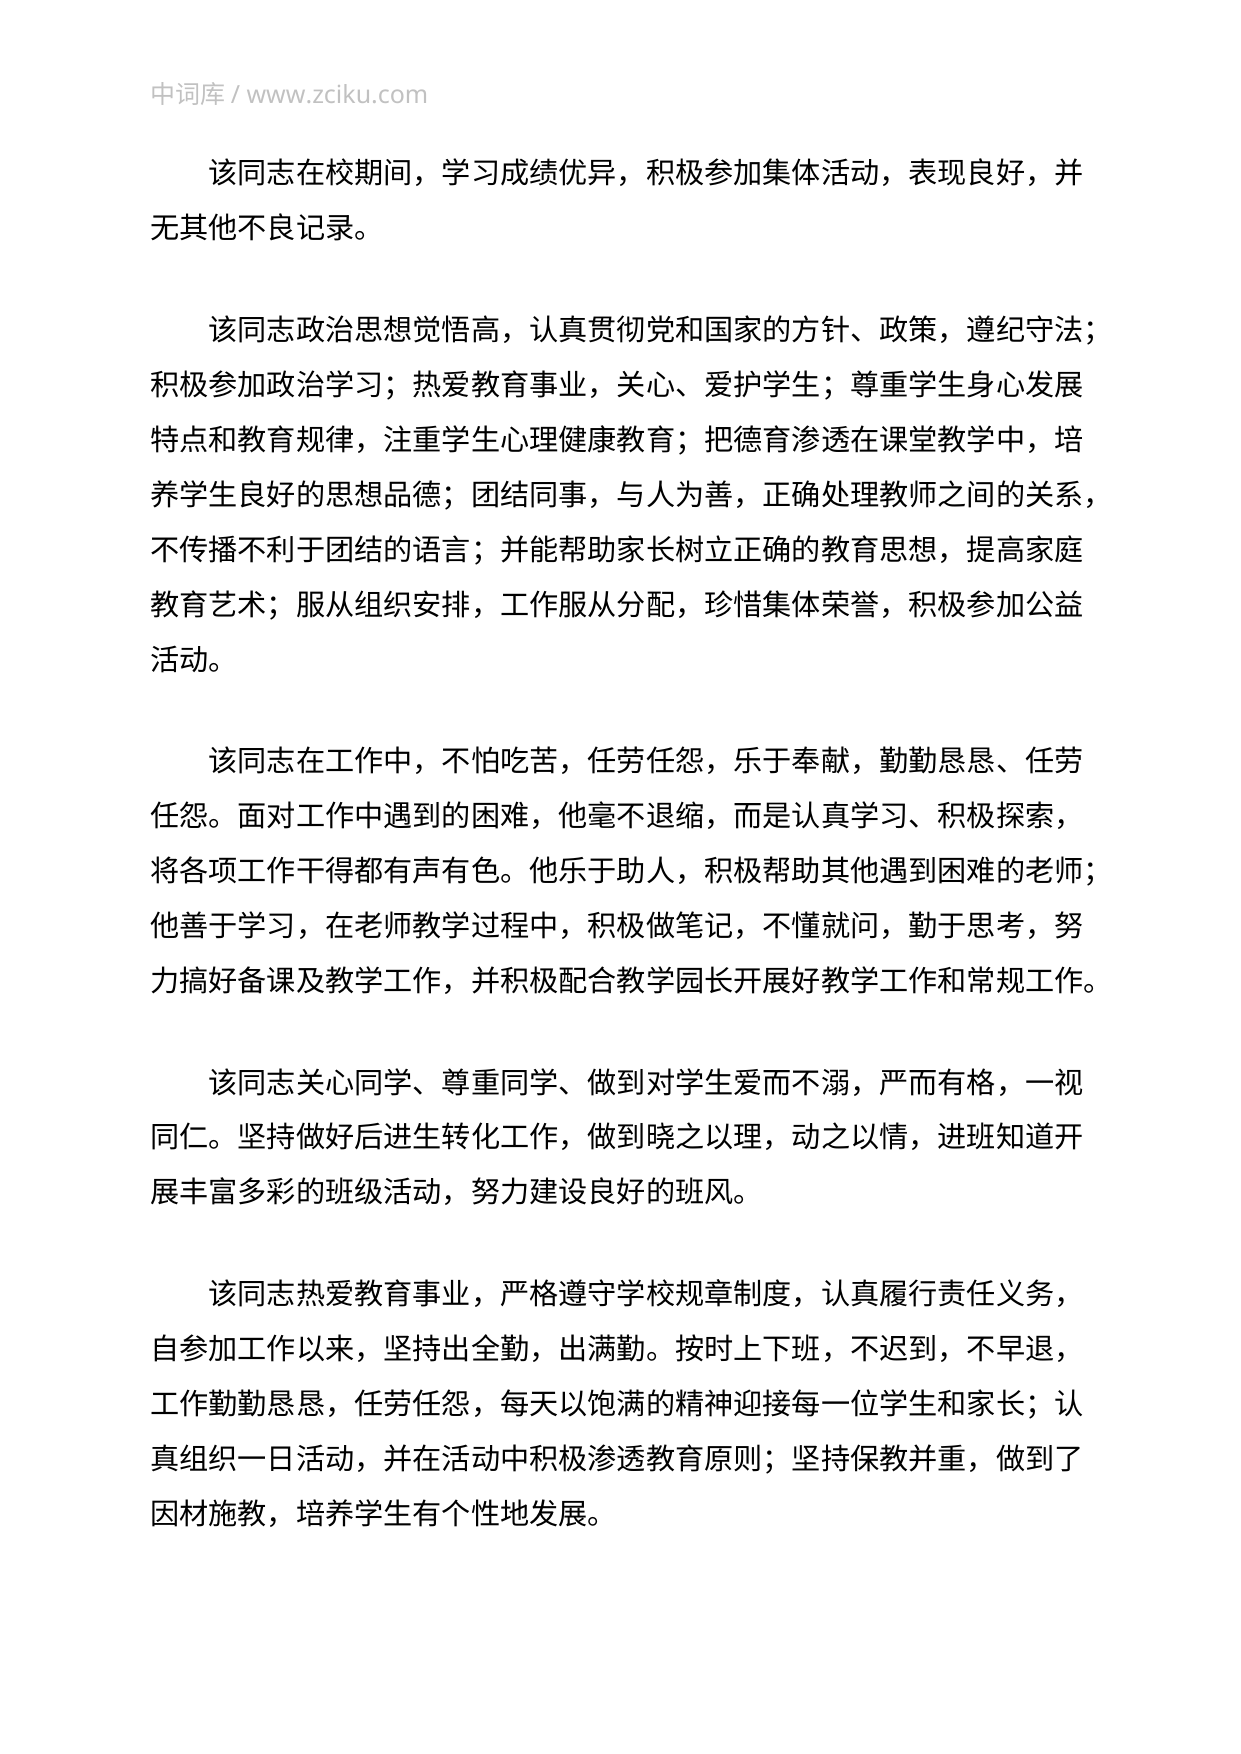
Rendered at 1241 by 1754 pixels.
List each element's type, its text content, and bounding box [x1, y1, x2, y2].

text 该同志关心同学、尊重同学、做到对学生爱而不溺，严而有格，一视同仁。坚持做好后进生转化工作，做到晓之以理，动之以情，进班知道开展丰富多彩的班级活动，努力建设良好的班风。 [150, 1059, 1090, 1211]
text 该同志热爱教育事业，严格遵守学校规章制度，认真履行责任义务，自参加工作以来，坚持出全勤，出满勤。按时上下班，不迟到，不早退，工作勤勤恳恳，任劳任怨，每天以饱满的精神迎接每一位学生和家长；认真组织一日活动，并在活动中积极渗透教育原则；坚持保教并重，做到了因材施教，培养学生有个性地发展。 [150, 1271, 1090, 1533]
text 该同志在工作中，不怕吃苦，任劳任怨，乐于奉献，勤勤恳恳、任劳任怨。面对工作中遇到的困难，他毫不退缩，而是认真学习、积极探索，将各项工作干得都有声有色。他乐于助人，积极帮助其他遇到困难的老师；他善于学习，在老师教学过程中，积极做笔记，不懂就问，勤于思考，努力搞好备课及教学工作，并积极配合教学园长开展好教学工作和常规工作。 [150, 738, 1090, 1000]
text 该同志在校期间，学习成绩优异，积极参加集体活动，表现良好，并无其他不良记录。 [150, 150, 1090, 247]
text 该同志政治思想觉悟高，认真贯彻党和国家的方针、政策，遵纪守法；积极参加政治学习；热爱教育事业，关心、爱护学生；尊重学生身心发展特点和教育规律，注重学生心理健康教育；把德育渗透在课堂教学中，培养学生良好的思想品德；团结同事，与人为善，正确处理教师之间的关系，不传播不利于团结的语言；并能帮助家长树立正确的教育思想，提高家庭教育艺术；服从组织安排，工作服从分配，珍惜集体荣誉，积极参加公益活动。 [150, 307, 1090, 678]
